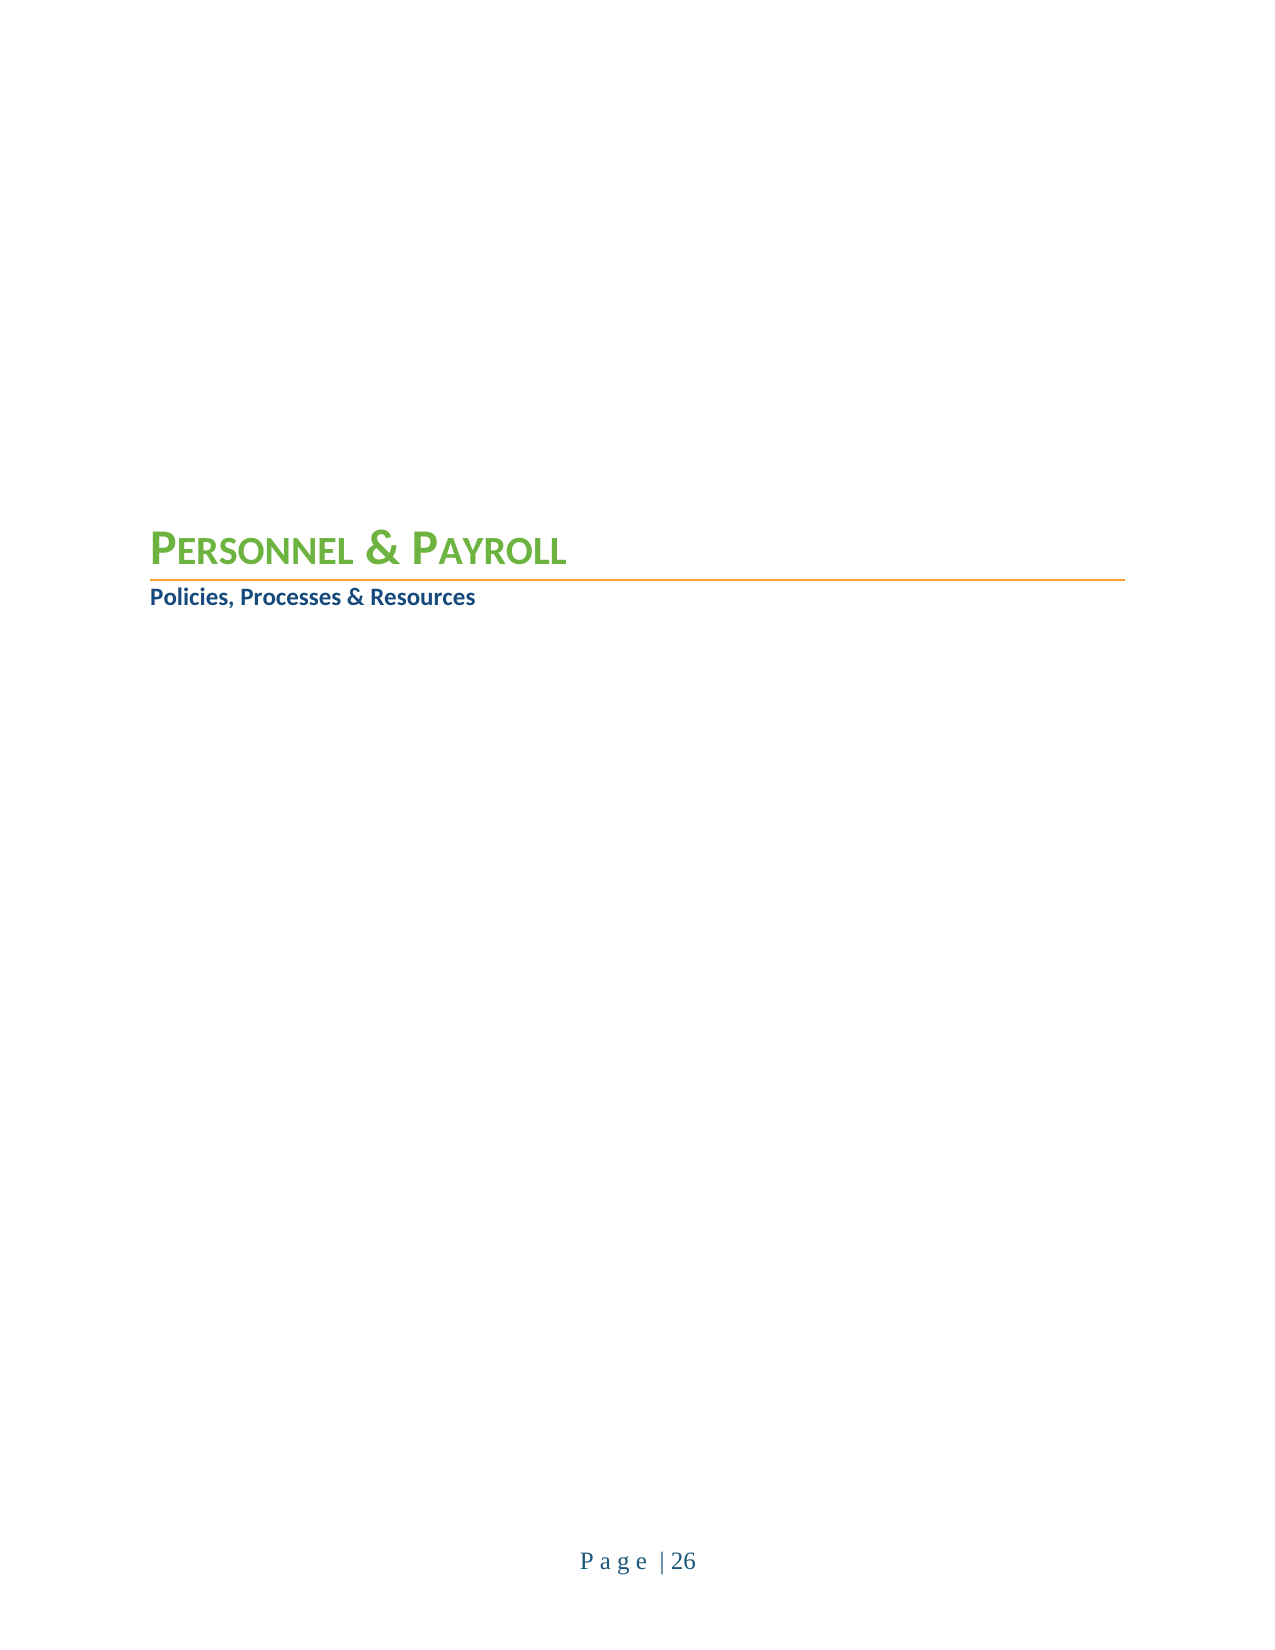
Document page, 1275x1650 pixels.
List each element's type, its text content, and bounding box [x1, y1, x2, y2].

subtitle Personnel & Payroll [150, 516, 1125, 579]
text Policies, Processes & Resources [150, 581, 1125, 611]
